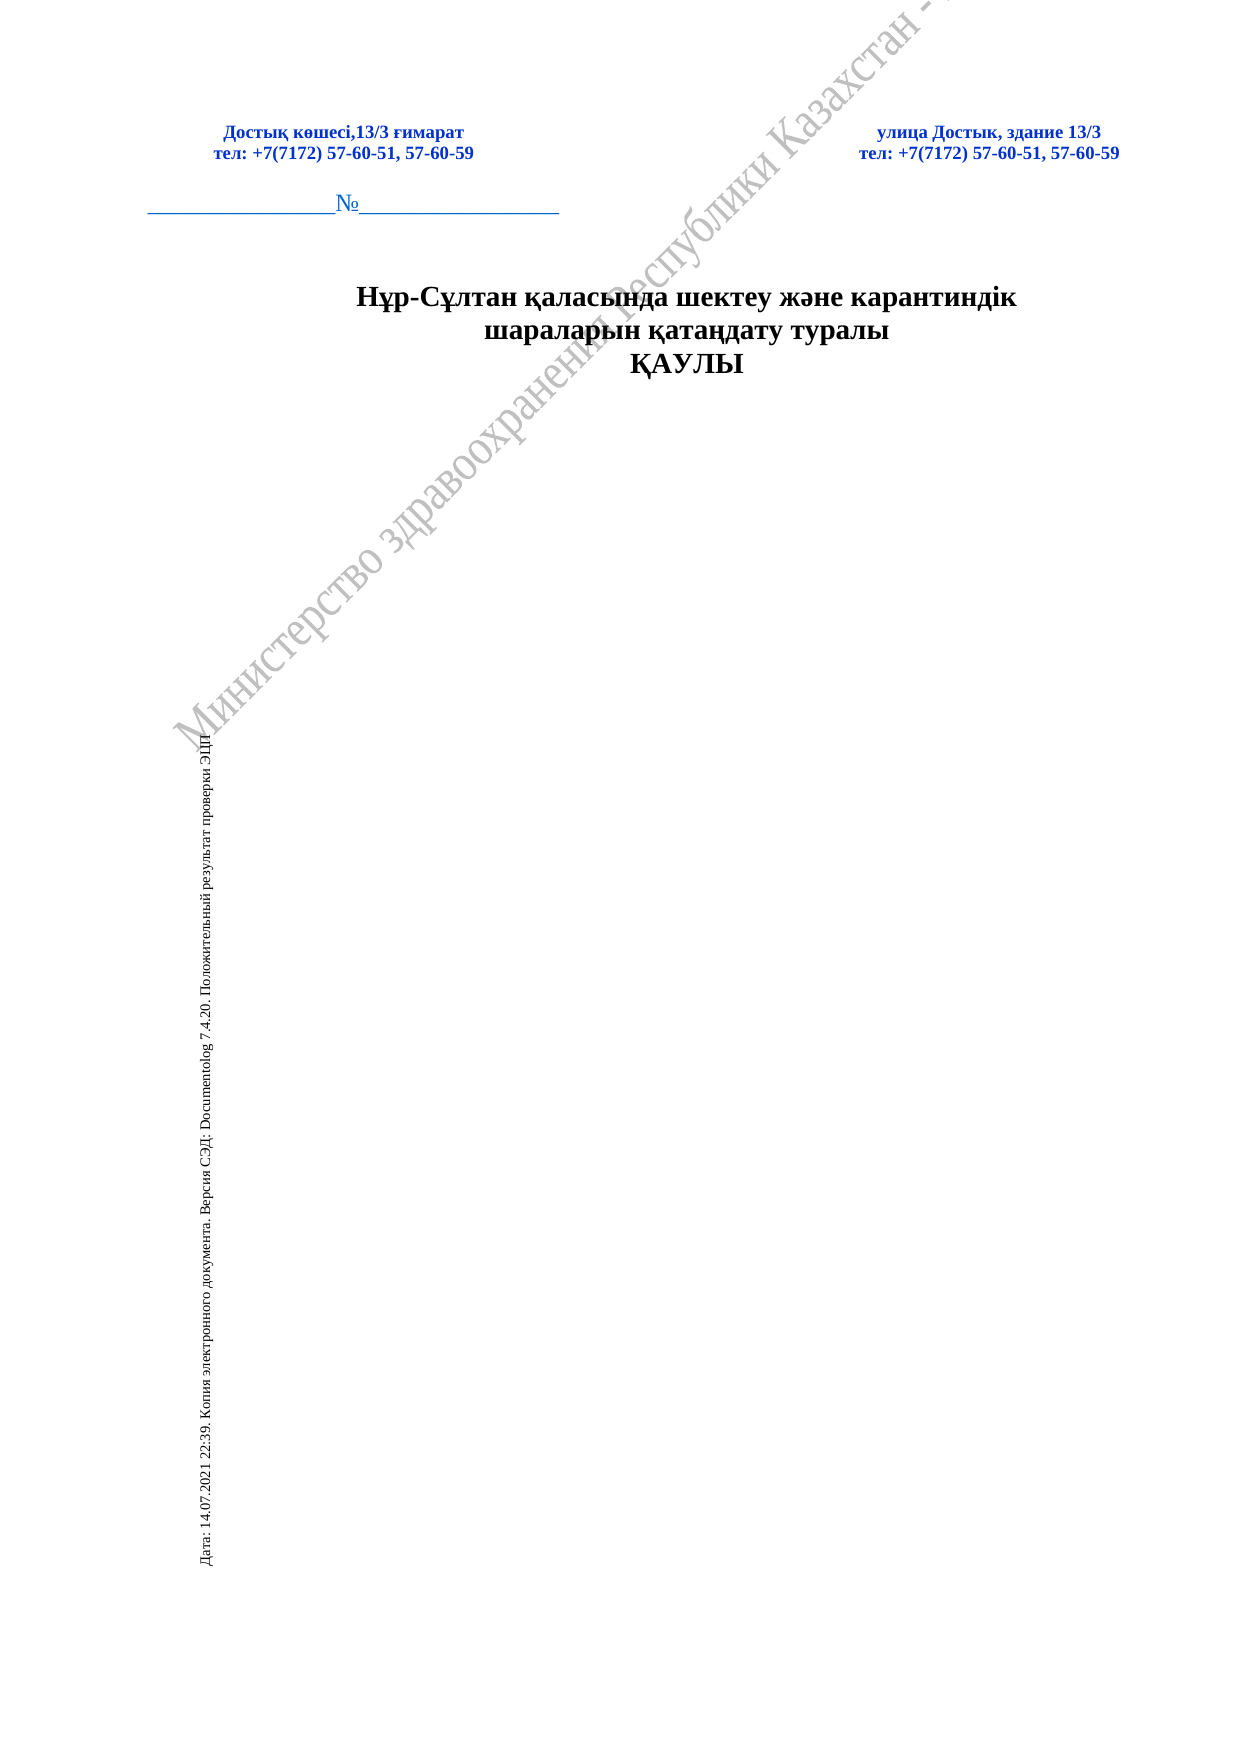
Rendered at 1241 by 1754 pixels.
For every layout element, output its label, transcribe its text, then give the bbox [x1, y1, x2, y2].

table_header 010000, Нұр-Сұлтан қаласы, Есіл ауданы, Достық көшесі,13/3 ғимарат тел: +7(7172) 57-60-51, 57-60-59 [129, 121, 558, 188]
text Нұр-Сұлтан қаласында шектеу және карантиндік [148, 279, 1152, 312]
text ҚАУЛЫ [148, 346, 1152, 379]
table_header 010000, город Нур-Султан, район Есиль, улица Достык, здание 13/3 тел: +7(7172) 57-60-51, 57-60-59 [779, 121, 1199, 188]
text _______________№________________ [148, 188, 1152, 216]
table_header [558, 121, 779, 188]
text шараларын қатаңдату туралы [148, 312, 1152, 346]
